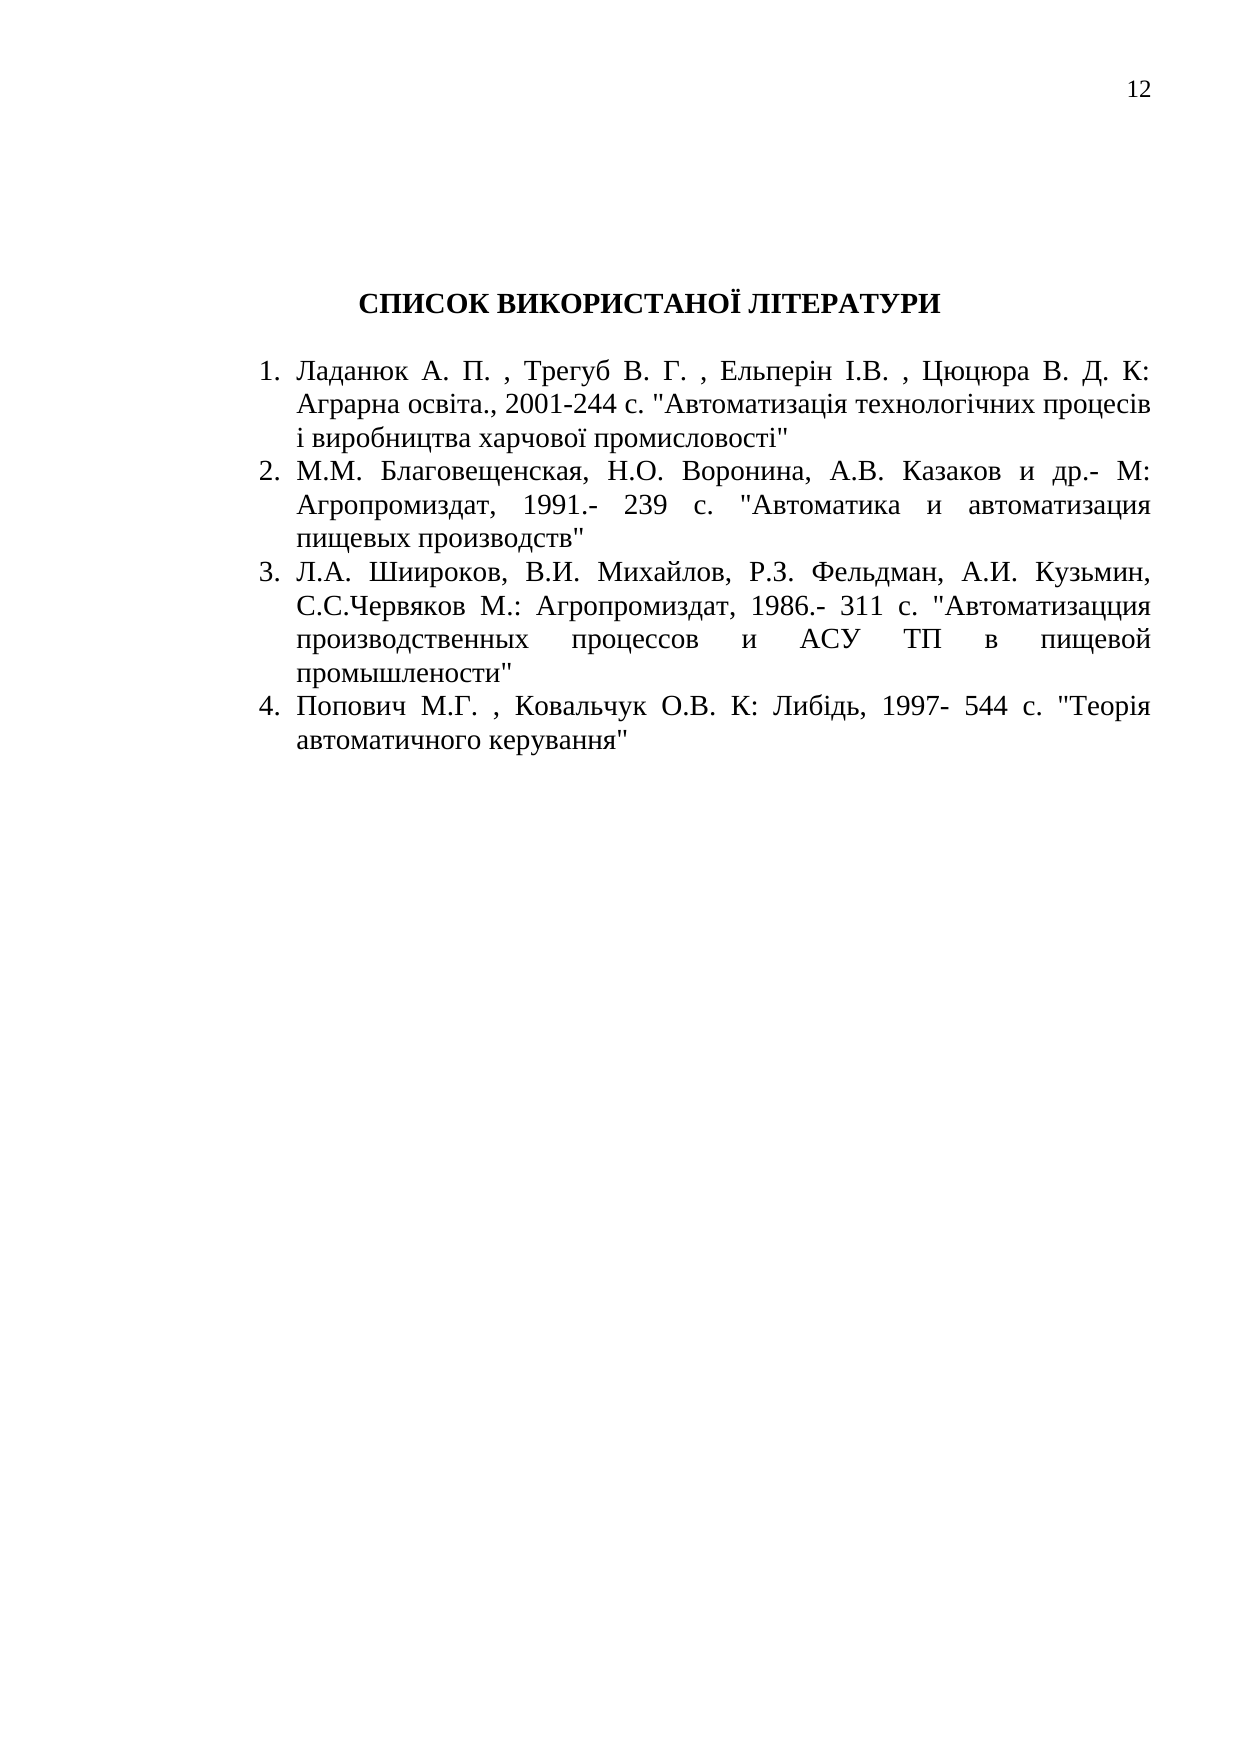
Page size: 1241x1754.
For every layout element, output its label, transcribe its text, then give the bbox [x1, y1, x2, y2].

list Л.А. Шиироков, В.И. Михайлов, Р.З. Фельдман, А.И. Кузьмин, С.С.Червяков М.: Агропромиздат, 1986.- 311 с. "Автоматизацция производственных процессов и АСУ ТП в пищевой промышлености" [259, 554, 1152, 688]
list Попович М.Г. , Ковальчук О.В. К: Либідь, 1997- 544 с. "Теорія автоматичного керування" [259, 688, 1152, 755]
list Ладанюк А. П. , Трегуб В. Г. , Ельперін І.В. , Цюцюра В. Д. К: Аграрна освіта., 2001-244 с. "Автоматизація технологічних процесів і виробництва харчової промисловості" [259, 353, 1152, 453]
list М.М. Благовещенская, Н.О. Воронина, А.В. Казаков и др.- М: Агропромиздат, 1991.- 239 с. "Автоматика и автоматизация пищевых производств" [259, 453, 1152, 554]
subtitle СПИСОК ВИКОРИСТАНОЇ ЛІТЕРАТУРИ [148, 286, 1152, 319]
